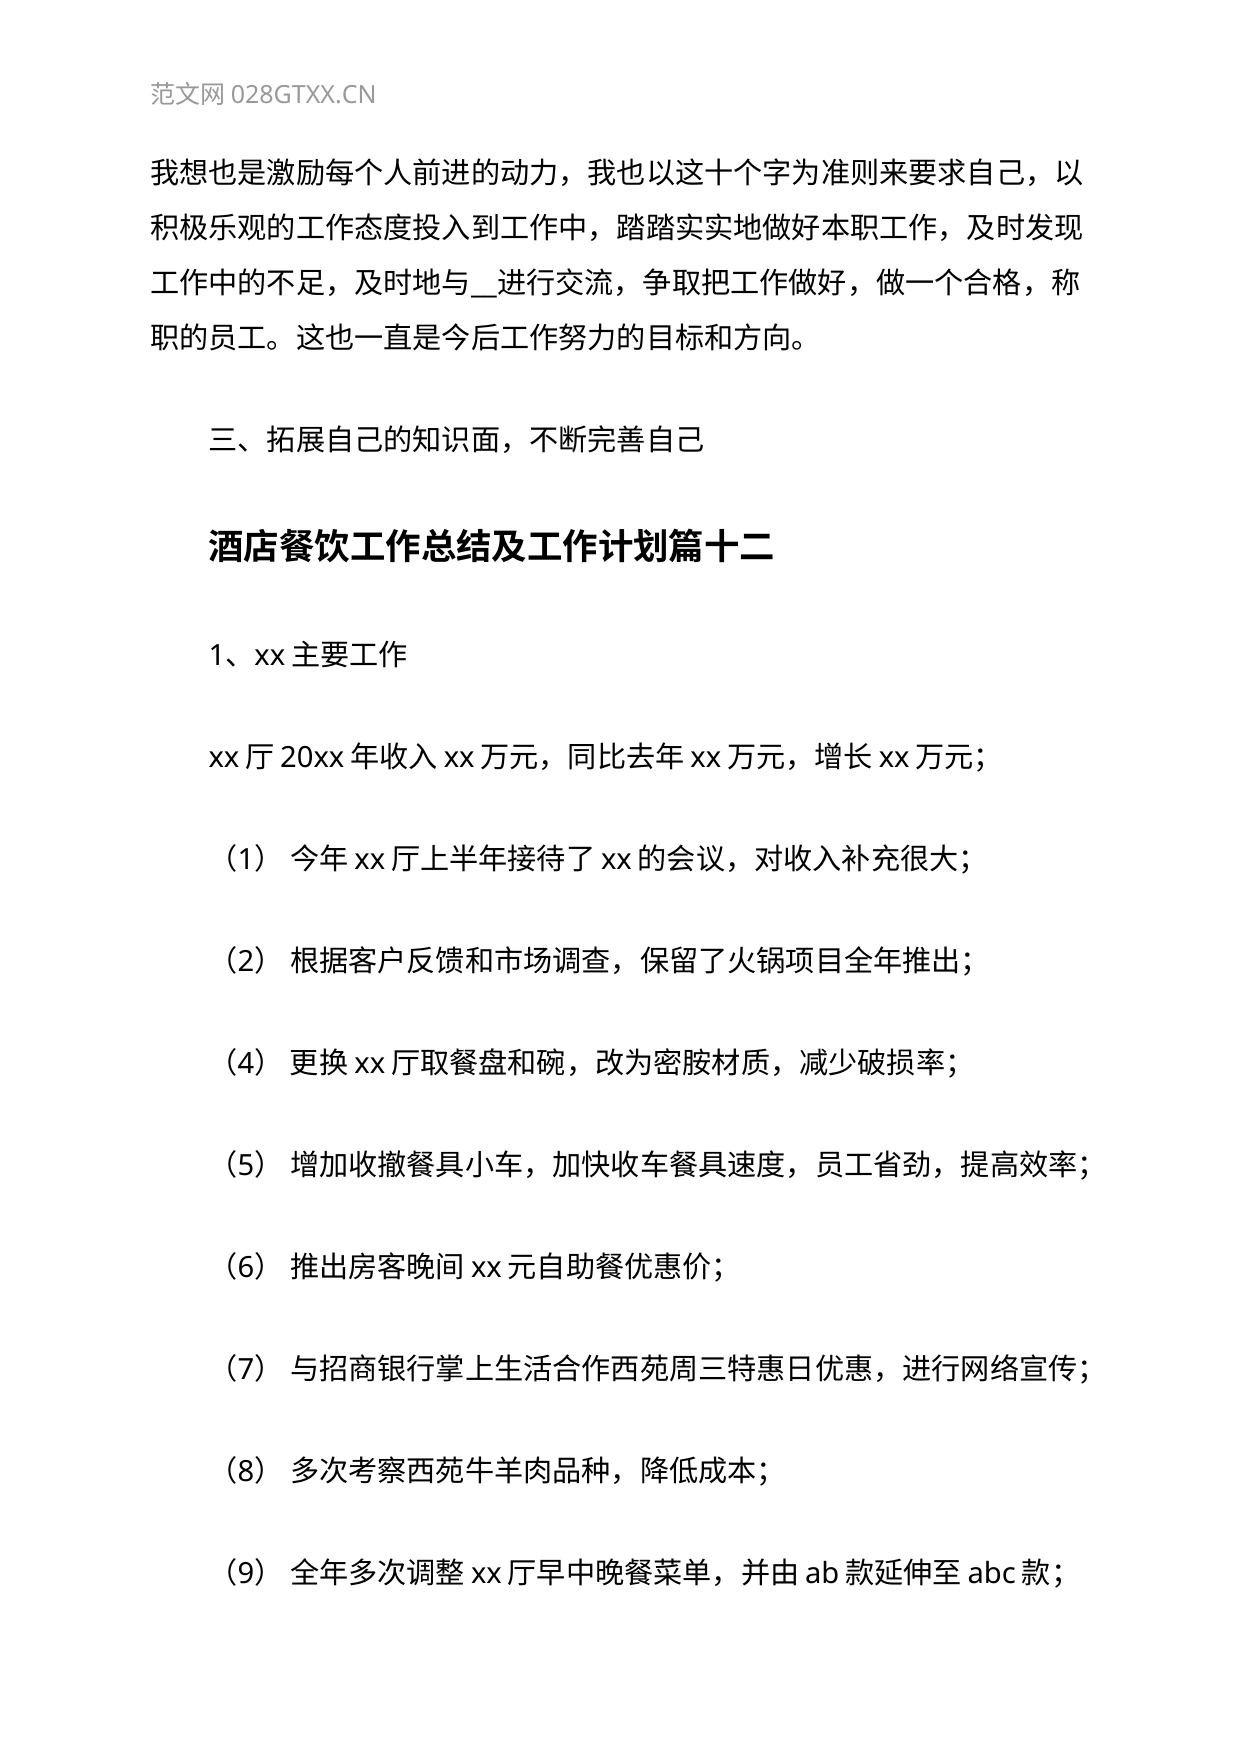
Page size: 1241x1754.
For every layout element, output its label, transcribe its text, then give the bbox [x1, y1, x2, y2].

text xx厅20xx年收入xx万元，同比去年xx万元，增长xx万元； [150, 734, 1090, 776]
text （6） 推出房客晚间xx元自助餐优惠价； [150, 1244, 1090, 1286]
text （2） 根据客户反馈和市场调查，保留了火锅项目全年推出； [150, 938, 1090, 980]
text 三、拓展自己的知识面，不断完善自己 [150, 417, 1090, 459]
text （9） 全年多次调整xx厅早中晚餐菜单，并由ab款延伸至abc款； [150, 1549, 1090, 1592]
text （8） 多次考察西苑牛羊肉品种，降低成本； [150, 1448, 1090, 1490]
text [150, 150, 1090, 357]
text （4） 更换xx厅取餐盘和碗，改为密胺材质，减少破损率； [150, 1040, 1090, 1082]
text （7） 与招商银行掌上生活合作西苑周三特惠日优惠，进行网络宣传； [150, 1346, 1090, 1388]
text 酒店餐饮工作总结及工作计划篇十二 [150, 518, 1090, 569]
text （5） 增加收撤餐具小车，加快收车餐具速度，员工省劲，提高效率； [150, 1142, 1090, 1184]
text 1、xx主要工作 [150, 632, 1090, 674]
text （1） 今年xx厅上半年接待了xx的会议，对收入补充很大； [150, 836, 1090, 878]
